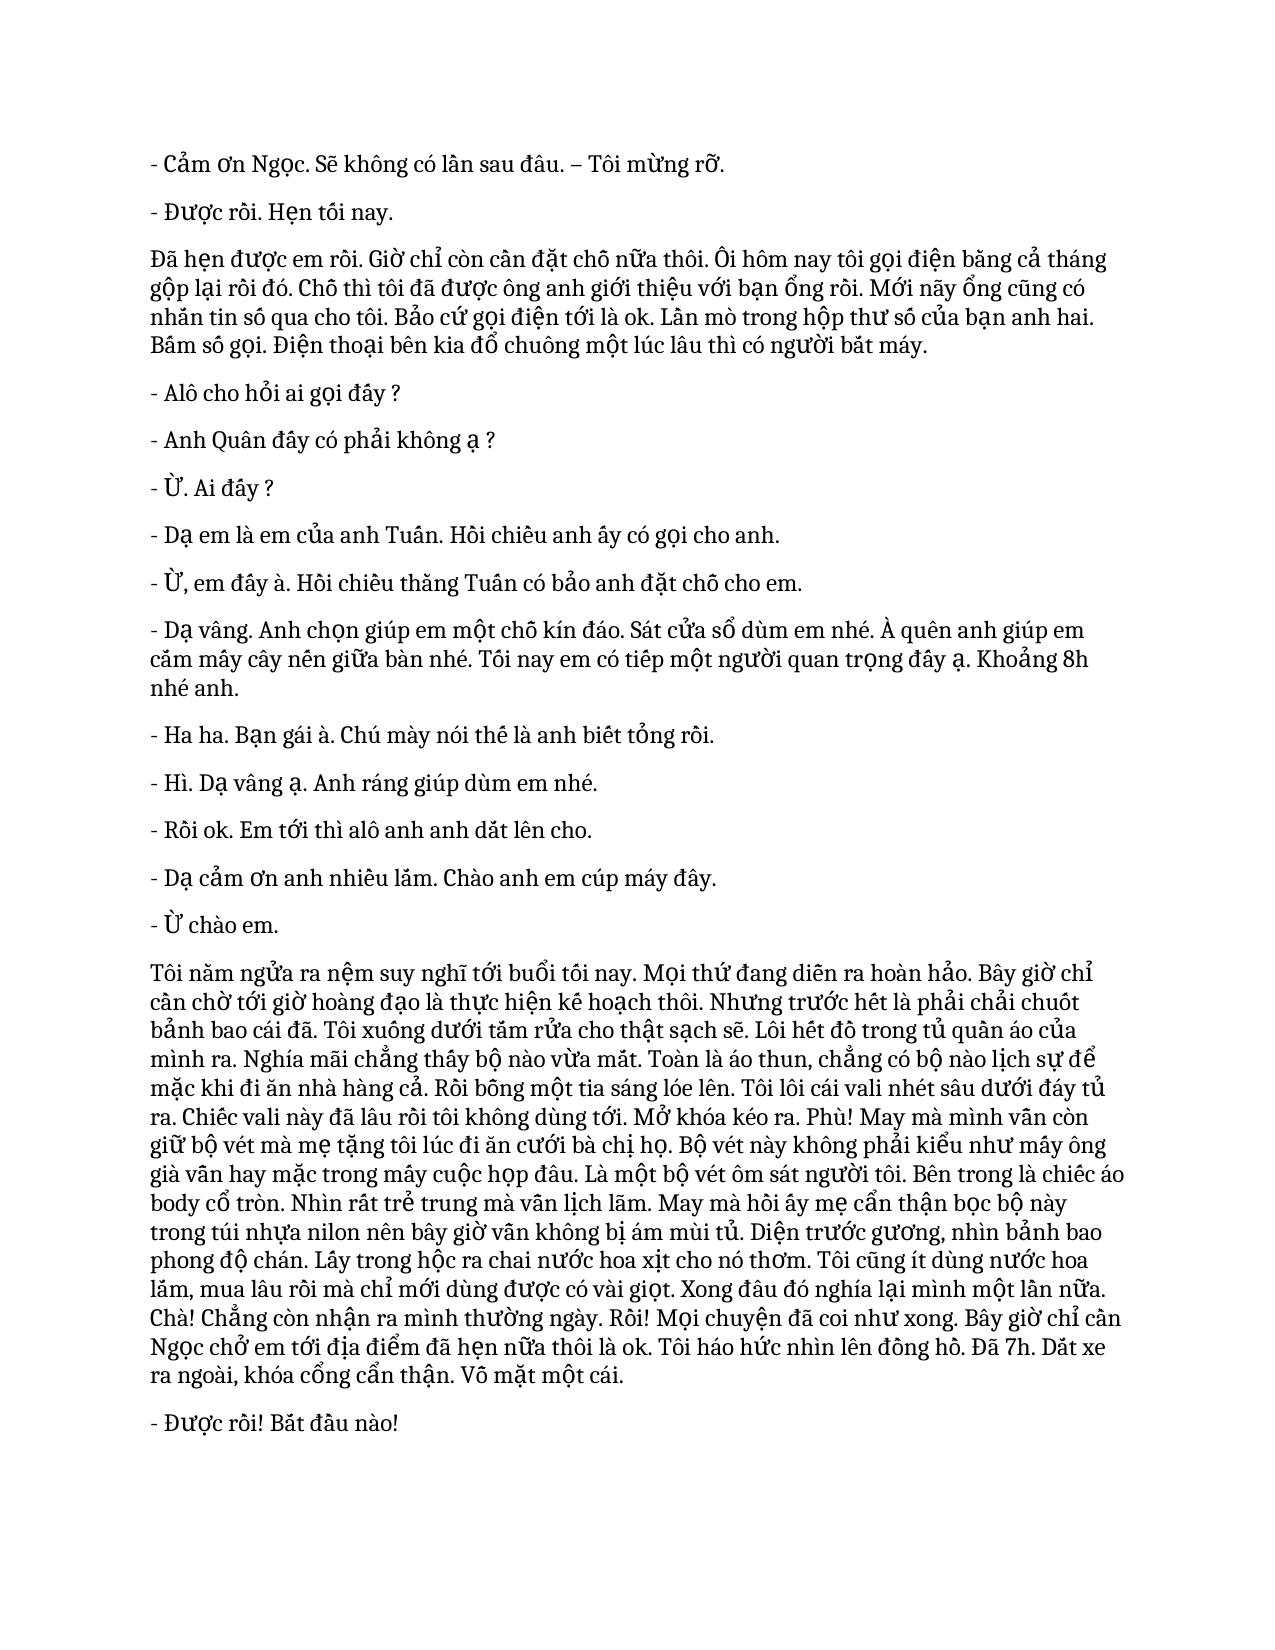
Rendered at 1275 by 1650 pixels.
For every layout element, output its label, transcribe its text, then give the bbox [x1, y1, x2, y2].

text - Được rồi! Bắt đầu nào! [150, 1409, 1125, 1437]
text - Cảm ơn Ngọc. Sẽ không có lần sau đâu. – Tôi mừng rỡ. [150, 150, 1125, 179]
text - Ừ. Ai đấy ? [150, 474, 1125, 502]
text - Rồi ok. Em tới thì alô anh anh dắt lên cho. [150, 816, 1125, 845]
text - Alô cho hỏi ai gọi đấy ? [150, 379, 1125, 407]
text - Ừ chào em. [150, 911, 1125, 940]
text Đã hẹn được em rồi. Giờ chỉ còn cần đặt chỗ nữa thôi. Ôi hôm nay tôi gọi điện bằng cả tháng gộp lại rồi đó. Chỗ thì tôi đã được ông anh giới thiệu với bạn ổng rồi. Mới nãy ổng cũng có nhắn tin số qua cho tôi. Bảo cứ gọi điện tới là ok. Lần mò trong hộp thư số của bạn anh hai. Bấm số gọi. Điện thoại bên kia đổ chuông một lúc lâu thì có người bắt máy. [150, 245, 1125, 360]
text - Anh Quân đấy có phải không ạ ? [150, 426, 1125, 455]
text - Dạ cảm ơn anh nhiều lắm. Chào anh em cúp máy đây. [150, 864, 1125, 892]
text - Hì. Dạ vâng ạ. Anh ráng giúp dùm em nhé. [150, 769, 1125, 797]
text - Dạ vâng. Anh chọn giúp em một chỗ kín đáo. Sát cửa sổ dùm em nhé. À quên anh giúp em cắm mấy cây nến giữa bàn nhé. Tối nay em có tiếp một người quan trọng đấy ạ. Khoảng 8h nhé anh. [150, 616, 1125, 702]
text - Dạ em là em của anh Tuấn. Hồi chiều anh ấy có gọi cho anh. [150, 521, 1125, 550]
text - Ha ha. Bạn gái à. Chú mày nói thế là anh biết tỏng rồi. [150, 721, 1125, 750]
text Tôi nằm ngửa ra nệm suy nghĩ tới buổi tối nay. Mọi thứ đang diễn ra hoàn hảo. Bây giờ chỉ cần chờ tới giờ hoàng đạo là thực hiện kế hoạch thôi. Nhưng trước hết là phải chải chuốt bảnh bao cái đã. Tôi xuống dưới tắm rửa cho thật sạch sẽ. Lôi hết đồ trong tủ quần áo của mình ra. Nghía mãi chẳng thấy bộ nào vừa mắt. Toàn là áo thun, chẳng có bộ nào lịch sự để mặc khi đi ăn nhà hàng cả. Rồi bỗng một tia sáng lóe lên. Tôi lôi cái vali nhét sâu dưới đáy tủ ra. Chiếc vali này đã lâu rồi tôi không dùng tới. Mở khóa kéo ra. Phù! May mà mình vẫn còn giữ bộ vét mà mẹ tặng tôi lúc đi ăn cưới bà chị họ. Bộ vét này không phải kiểu như mấy ông già vẫn hay mặc trong mấy cuộc họp đâu. Là một bộ vét ôm sát người tôi. Bên trong là chiếc áo body cổ tròn. Nhìn rất trẻ trung mà vẫn lịch lãm. May mà hồi ấy mẹ cẩn thận bọc bộ này trong túi nhựa nilon nên bây giờ vẫn không bị ám mùi tủ. Diện trước gương, nhìn bảnh bao phong độ chán. Lấy trong hộc ra chai nước hoa xịt cho nó thơm. Tôi cũng ít dùng nước hoa lắm, mua lâu rồi mà chỉ mới dùng được có vài giọt. Xong đâu đó nghía lại mình một lần nữa. Chà! Chẳng còn nhận ra mình thường ngày. Rồi! Mọi chuyện đã coi như xong. Bây giờ chỉ cần Ngọc chở em tới địa điểm đã hẹn nữa thôi là ok. Tôi háo hức nhìn lên đồng hồ. Đã 7h. Dắt xe ra ngoài, khóa cổng cẩn thận. Vỗ mặt một cái. [150, 959, 1125, 1390]
text - Được rồi. Hẹn tối nay. [150, 197, 1125, 226]
text - Ừ, em đấy à. Hồi chiều thằng Tuấn có bảo anh đặt chỗ cho em. [150, 569, 1125, 597]
